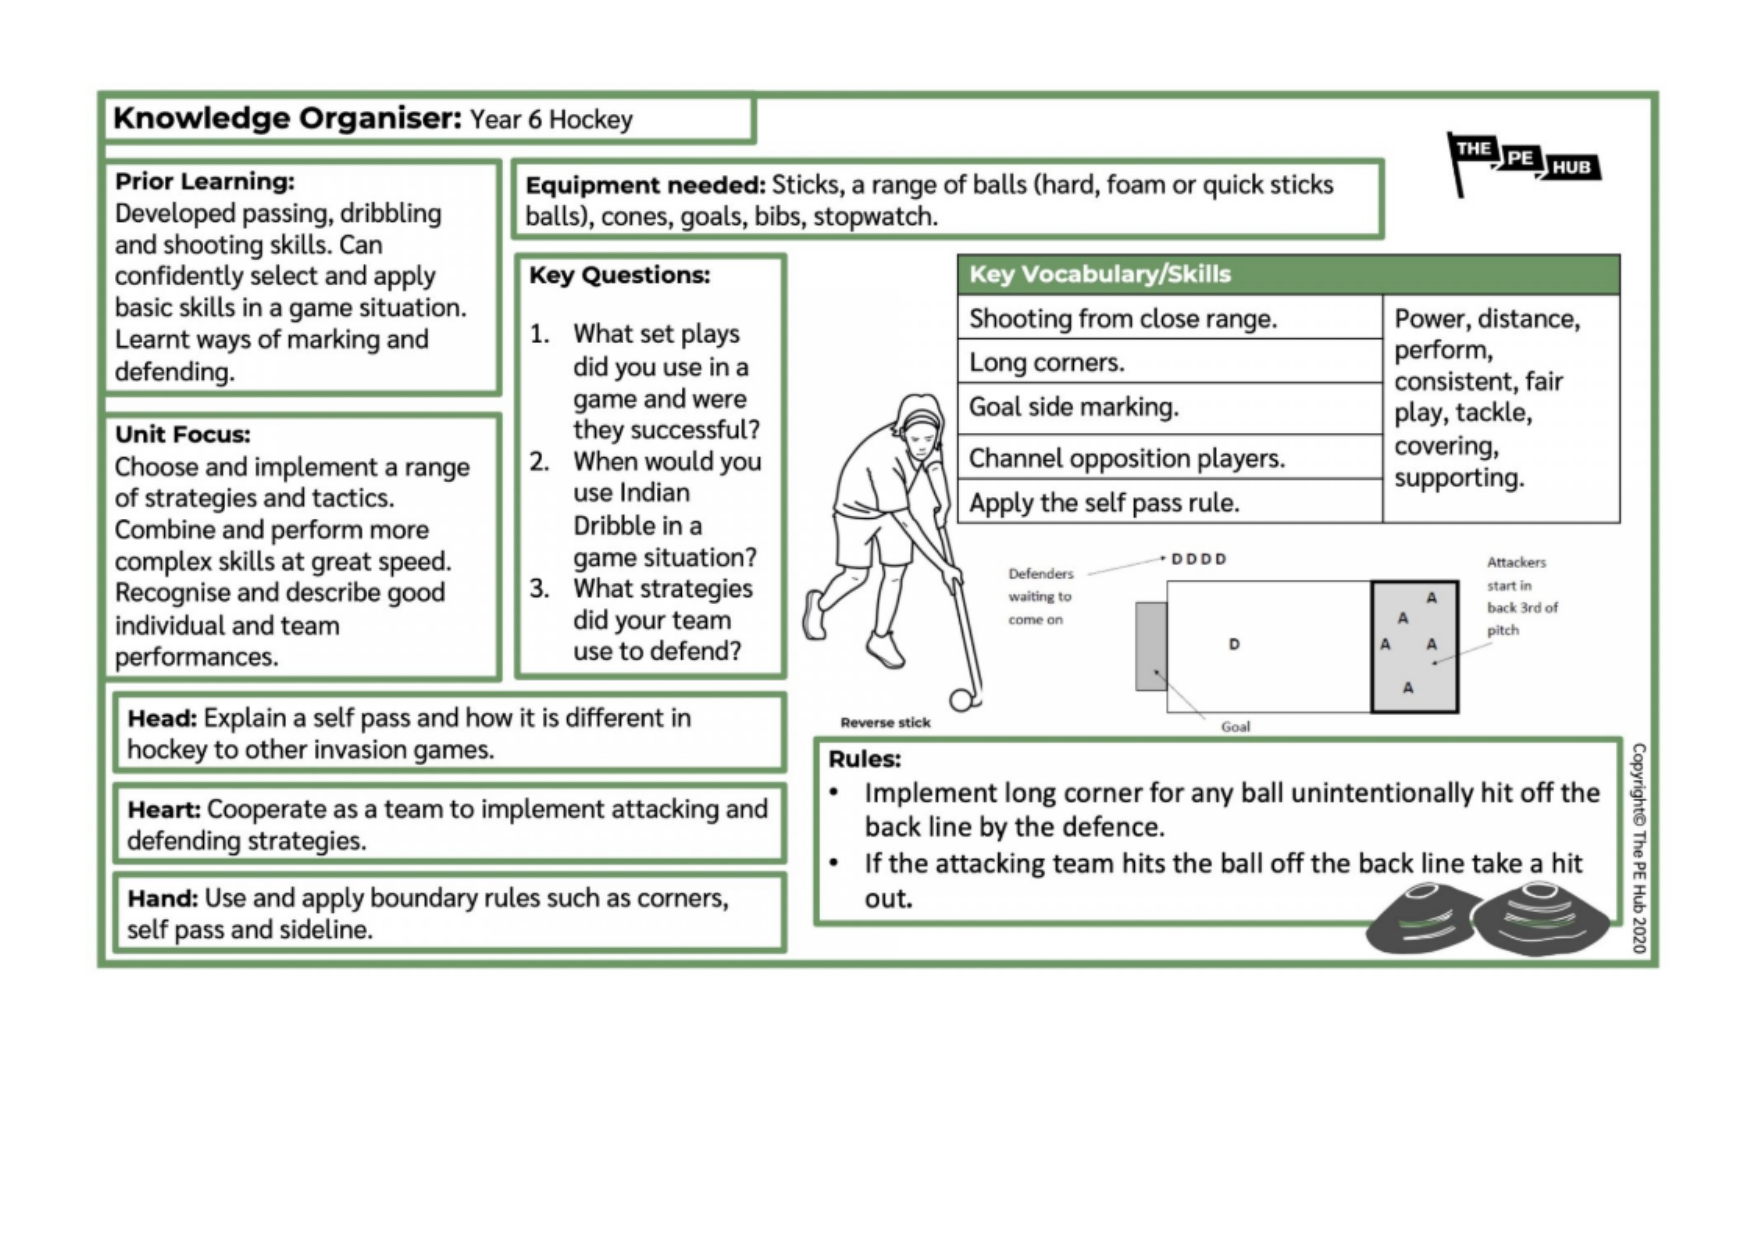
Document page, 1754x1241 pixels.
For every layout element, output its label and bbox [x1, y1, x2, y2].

picture [75, 75, 1679, 987]
